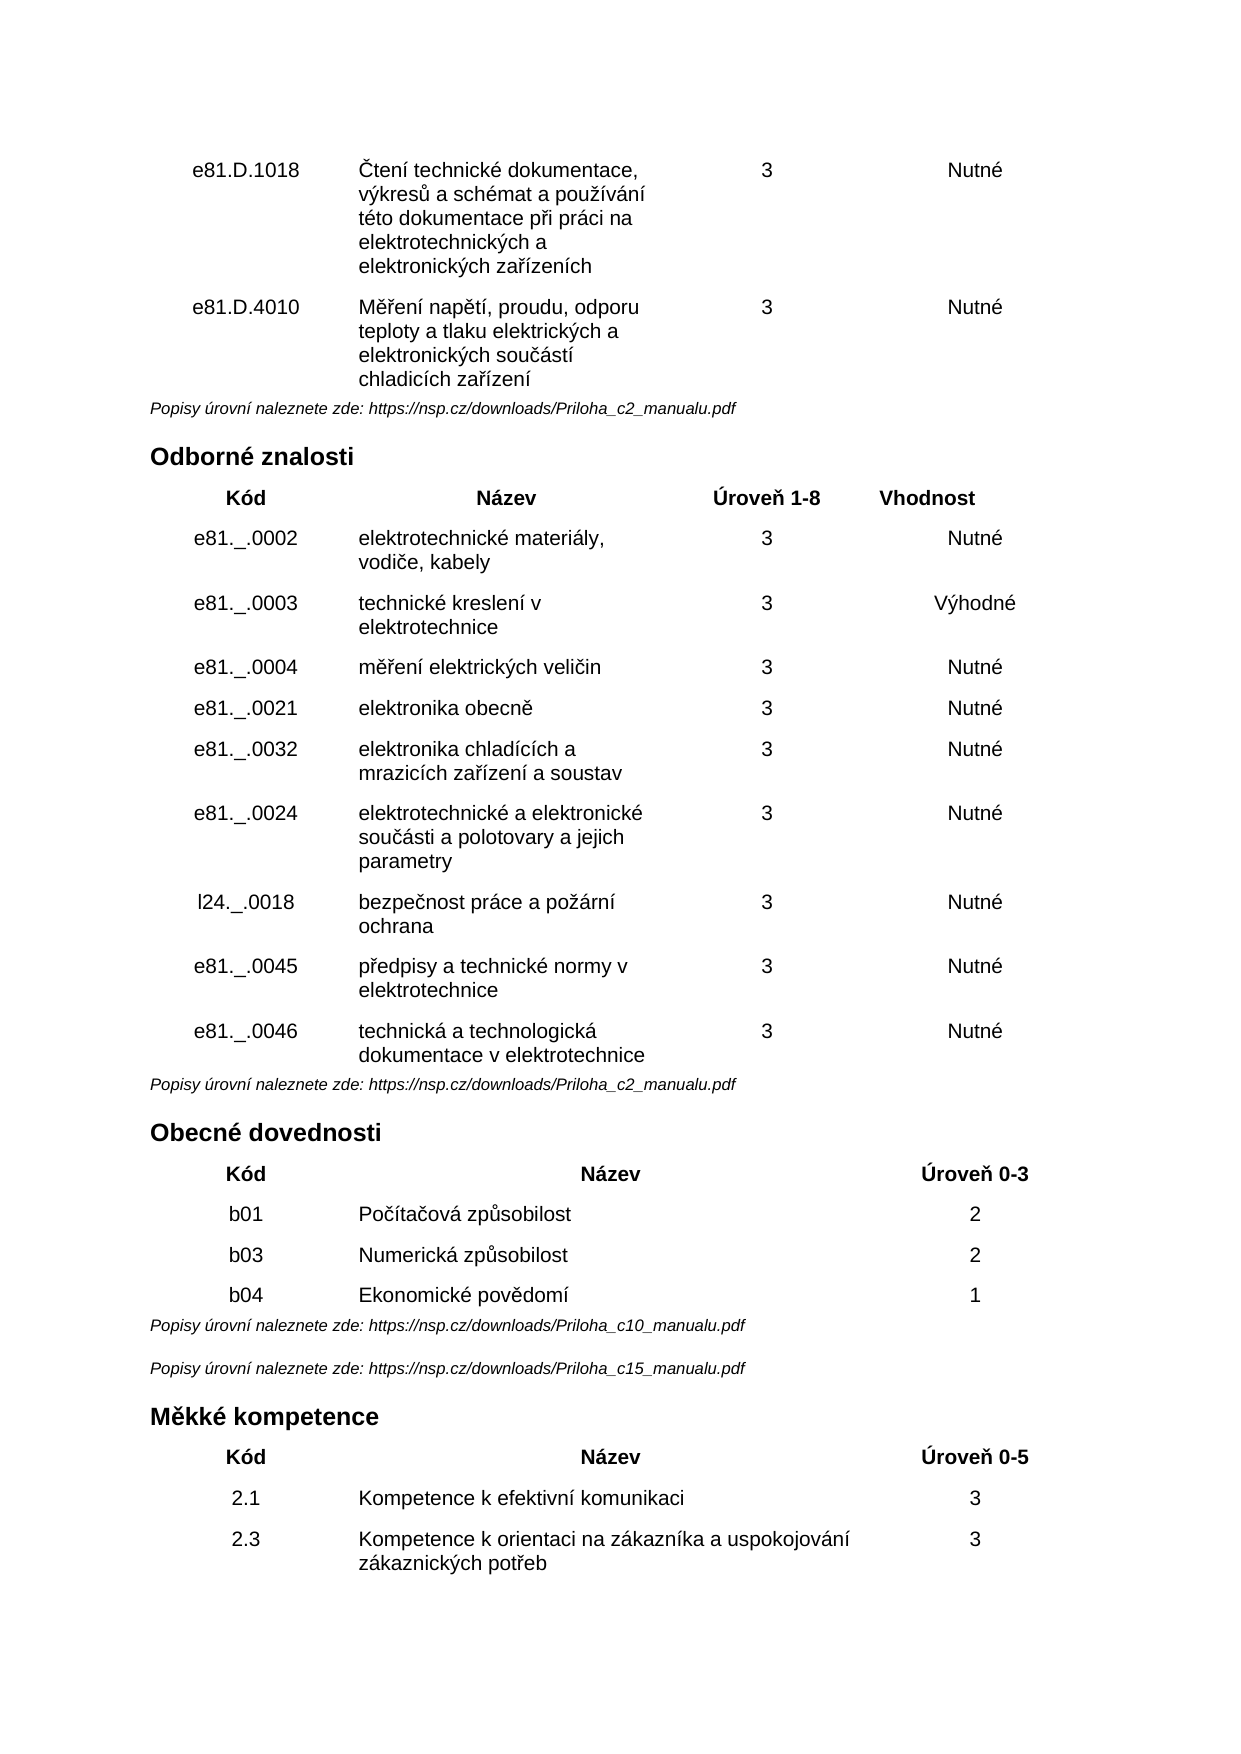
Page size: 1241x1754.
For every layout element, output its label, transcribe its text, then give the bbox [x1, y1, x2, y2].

table_header Kód [142, 1153, 350, 1194]
table_cell 3 [663, 582, 871, 647]
table_cell Počítačová způsobilost [350, 1194, 871, 1234]
table_cell b03 [142, 1234, 350, 1275]
text Popisy úrovní naleznete zde: https://nsp.cz/downloads/Priloha_c15_manualu.pdf [150, 1359, 1090, 1378]
table_cell Nutné [871, 1010, 1079, 1075]
table_cell Nutné [871, 728, 1079, 793]
table_cell e81._.0032 [142, 728, 350, 793]
table_cell měření elektrických veličin [350, 647, 662, 687]
table_cell Nutné [871, 881, 1079, 946]
table_cell elektronika obecně [350, 688, 662, 728]
table_cell 3 [871, 1518, 1079, 1583]
table_cell elektronika chladících a mrazicích zařízení a soustav [350, 728, 662, 793]
table_header Úroveň 1-8 [663, 477, 871, 518]
subtitle Měkké kompetence [150, 1402, 1090, 1431]
table_cell Nutné [871, 518, 1079, 582]
table_cell e81.D.1018 [142, 150, 350, 286]
table_cell e81._.0024 [142, 793, 350, 881]
text Popisy úrovní naleznete zde: https://nsp.cz/downloads/Priloha_c2_manualu.pdf [150, 1075, 1090, 1094]
table_cell 3 [663, 946, 871, 1010]
table_cell e81._.0021 [142, 688, 350, 728]
table_header Kód [142, 477, 350, 518]
table_cell 2 [871, 1234, 1079, 1275]
table_cell 2 [871, 1194, 1079, 1234]
table_cell technická a technologická dokumentace v elektrotechnice [350, 1010, 662, 1075]
table_cell předpisy a technické normy v elektrotechnice [350, 946, 662, 1010]
table_cell bezpečnost práce a požární ochrana [350, 881, 662, 946]
table_cell elektrotechnické materiály, vodiče, kabely [350, 518, 662, 582]
table_cell 3 [663, 150, 871, 286]
table_cell technické kreslení v elektrotechnice [350, 582, 662, 647]
table_cell 2.3 [142, 1518, 350, 1583]
table_cell Nutné [871, 150, 1079, 286]
table_header Úroveň 0-5 [871, 1437, 1079, 1477]
table_cell Měření napětí, proudu, odporu teploty a tlaku elektrických a elektronických součástí chladicích zařízení [350, 286, 662, 399]
table_cell 2.1 [142, 1478, 350, 1518]
table_cell b04 [142, 1275, 350, 1316]
table_cell 3 [663, 793, 871, 881]
table_cell Nutné [871, 688, 1079, 728]
table_cell Kompetence k orientaci na zákazníka a uspokojování zákaznických potřeb [350, 1518, 871, 1583]
table_cell e81._.0045 [142, 946, 350, 1010]
table_cell Nutné [871, 793, 1079, 881]
table_cell Ekonomické povědomí [350, 1275, 871, 1316]
table_header Název [350, 1437, 871, 1477]
table_header Vhodnost [871, 477, 1079, 518]
table_cell 1 [871, 1275, 1079, 1316]
table_cell b01 [142, 1194, 350, 1234]
table_cell Nutné [871, 946, 1079, 1010]
table_cell Čtení technické dokumentace, výkresů a schémat a používání této dokumentace při práci na elektrotechnických a elektronických zařízeních [350, 150, 662, 286]
table_header Kód [142, 1437, 350, 1477]
table_cell elektrotechnické a elektronické součásti a polotovary a jejich parametry [350, 793, 662, 881]
table_cell 3 [663, 1010, 871, 1075]
subtitle Obecné dovednosti [150, 1118, 1090, 1147]
table_cell l24._.0018 [142, 881, 350, 946]
subtitle Odborné znalosti [150, 442, 1090, 471]
table_cell e81.D.4010 [142, 286, 350, 399]
table_cell 3 [663, 647, 871, 687]
table_cell e81._.0004 [142, 647, 350, 687]
text Popisy úrovní naleznete zde: https://nsp.cz/downloads/Priloha_c2_manualu.pdf [150, 399, 1090, 418]
table_cell Kompetence k efektivní komunikaci [350, 1478, 871, 1518]
table_cell 3 [663, 518, 871, 582]
table_cell Výhodné [871, 582, 1079, 647]
table_cell 3 [871, 1478, 1079, 1518]
table_header Název [350, 477, 662, 518]
table_cell e81._.0002 [142, 518, 350, 582]
table_cell Nutné [871, 647, 1079, 687]
table_cell e81._.0003 [142, 582, 350, 647]
table_cell 3 [663, 688, 871, 728]
text Popisy úrovní naleznete zde: https://nsp.cz/downloads/Priloha_c10_manualu.pdf [150, 1316, 1090, 1335]
table_header Název [350, 1153, 871, 1194]
table_cell e81._.0046 [142, 1010, 350, 1075]
table_cell Nutné [871, 286, 1079, 399]
table_header Úroveň 0-3 [871, 1153, 1079, 1194]
table_cell 3 [663, 728, 871, 793]
table_cell 3 [663, 286, 871, 399]
table_cell 3 [663, 881, 871, 946]
table_cell Numerická způsobilost [350, 1234, 871, 1275]
